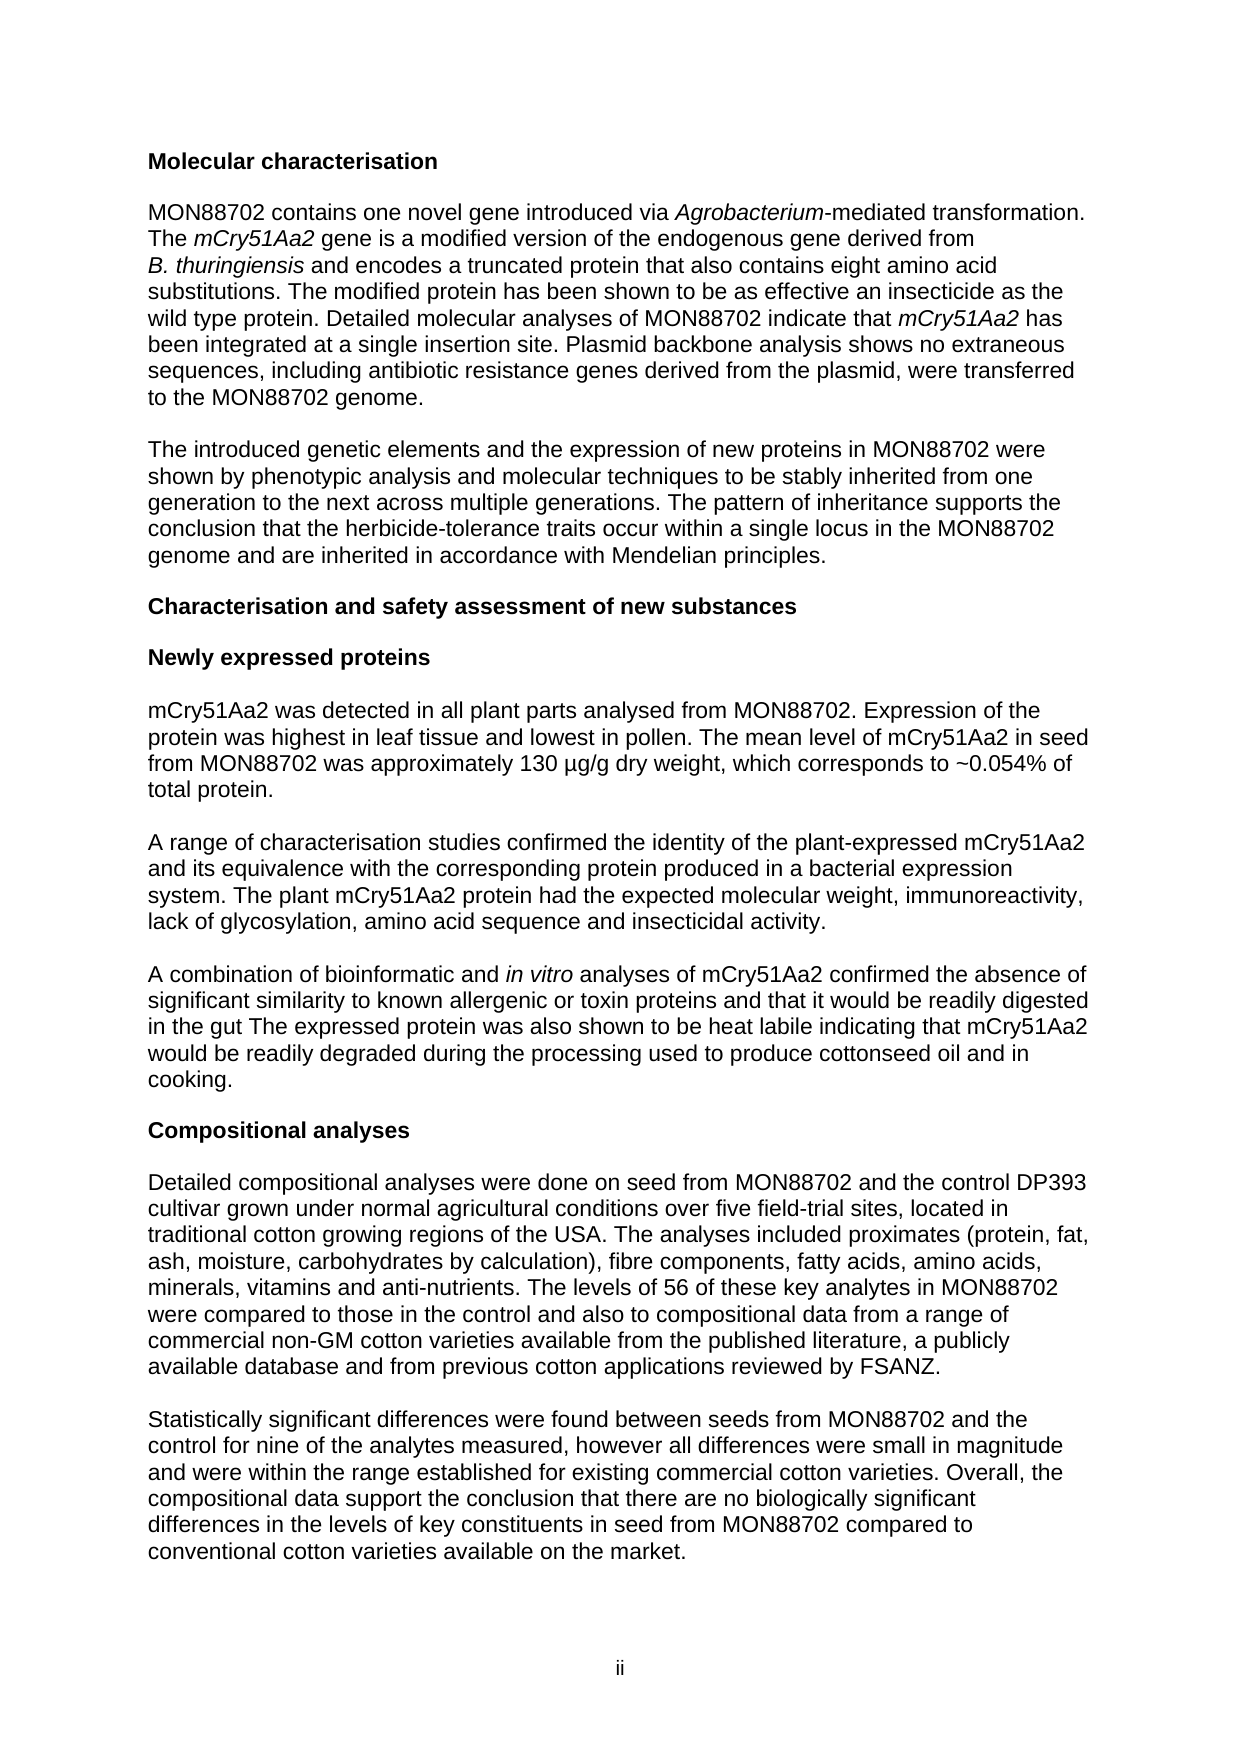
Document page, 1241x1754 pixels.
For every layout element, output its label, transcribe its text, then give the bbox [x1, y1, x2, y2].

text Statistically significant differences were found between seeds from MON88702 and the control for nine of the analytes measured, however all differences were small in magnitude and were within the range established for existing commercial cotton varieties. Overall, the compositional data support the conclusion that there are no biologically significant differences in the levels of key constituents in seed from MON88702 compared to conventional cotton varieties available on the market. [148, 1406, 1092, 1564]
text mCry51Aa2 was detected in all plant parts analysed from MON88702. Expression of the protein was highest in leaf tissue and lowest in pollen. The mean level of mCry51Aa2 in seed from MON88702 was approximately 130 µg/g dry weight, which corresponds to ~0.054% of total protein. [148, 697, 1092, 802]
text The introduced genetic elements and the expression of new proteins in MON88702 were shown by phenotypic analysis and molecular techniques to be stably inherited from one generation to the next across multiple generations. The pattern of inheritance supports the conclusion that the herbicide-tolerance traits occur within a single locus in the MON88702 genome and are inherited in accordance with Mendelian principles. [148, 436, 1092, 568]
subtitle Molecular characterisation [148, 148, 1092, 174]
text Detailed compositional analyses were done on seed from MON88702 and the control DP393 cultivar grown under normal agricultural conditions over five field-trial sites, located in traditional cotton growing regions of the USA. The analyses included proximates (protein, fat, ash, moisture, carbohydrates by calculation), fibre components, fatty acids, amino acids, minerals, vitamins and anti-nutrients. The levels of 56 of these key analytes in MON88702 were compared to those in the control and also to compositional data from a range of commercial non-GM cotton varieties available from the published literature, a publicly available database and from previous cotton applications reviewed by FSANZ. [148, 1169, 1092, 1379]
text A range of characterisation studies confirmed the identity of the plant-expressed mCry51Aa2 and its equivalence with the corresponding protein produced in a bacterial expression system. The plant mCry51Aa2 protein had the expected molecular weight, immunoreactivity, lack of glycosylation, amino acid sequence and insecticidal activity. [148, 829, 1092, 934]
text A combination of bioinformatic and in vitro analyses of mCry51Aa2 confirmed the absence of significant similarity to known allergenic or toxin proteins and that it would be readily digested in the gut The expressed protein was also shown to be heat labile indicating that mCry51Aa2 would be readily degraded during the processing used to produce cottonseed oil and in cooking. [148, 961, 1092, 1092]
text MON88702 contains one novel gene introduced via Agrobacterium-mediated transformation. The mCry51Aa2 gene is a modified version of the endogenous gene derived from B. thuringiensis and encodes a truncated protein that also contains eight amino acid substitutions. The modified protein has been shown to be as effective an insecticide as the wild type protein. Detailed molecular analyses of MON88702 indicate that mCry51Aa2 has been integrated at a single insertion site. Plasmid backbone analysis shows no extraneous sequences, including antibiotic resistance genes derived from the plasmid, were transferred to the MON88702 genome. [148, 199, 1092, 410]
subtitle Characterisation and safety assessment of new substances [148, 593, 1092, 619]
subtitle Compositional analyses [148, 1117, 1092, 1144]
text Newly expressed proteins [148, 644, 1092, 671]
